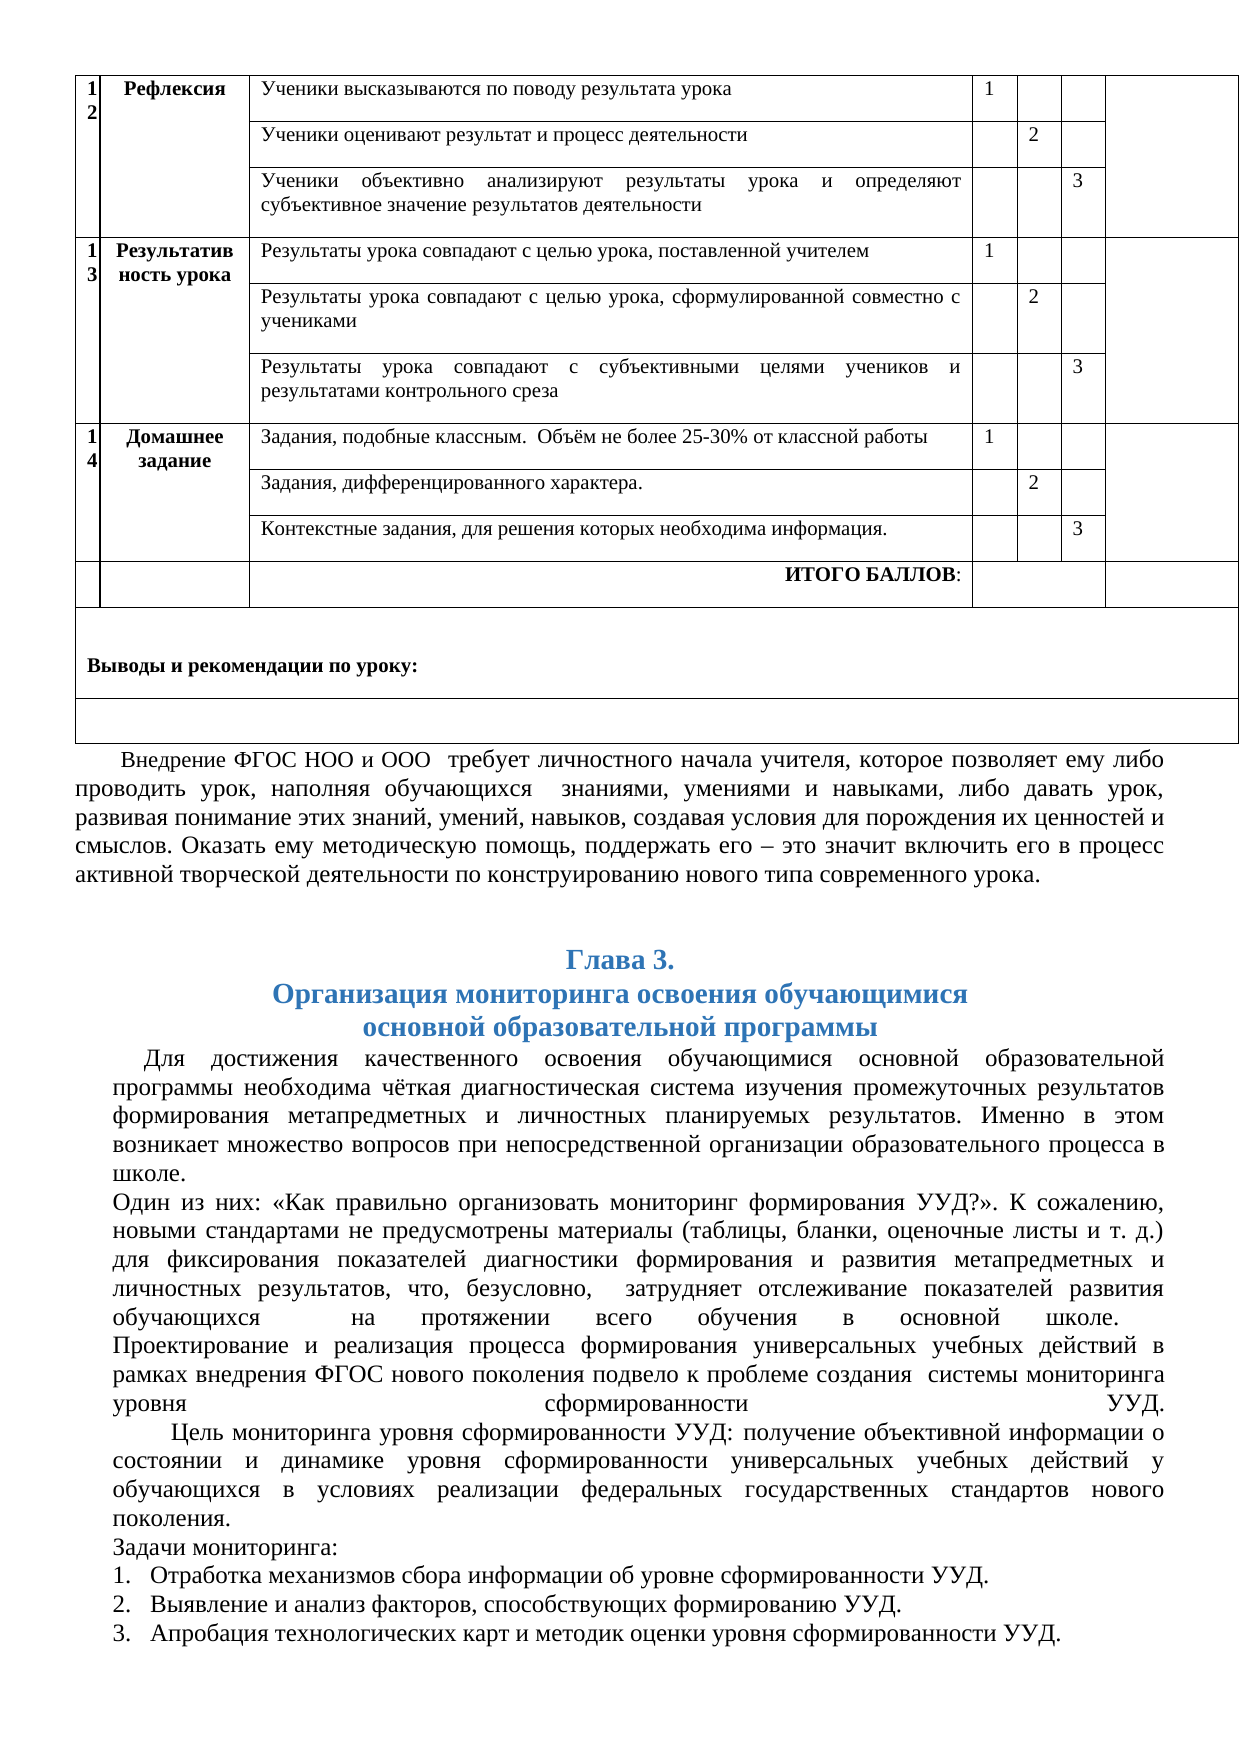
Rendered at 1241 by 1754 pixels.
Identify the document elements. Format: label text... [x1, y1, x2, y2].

table_cell Ученики высказываются по поводу результата урока [250, 76, 972, 121]
table_cell ИТОГО БАЛЛОВ: [250, 562, 972, 607]
text Глава 3. [75, 942, 1165, 976]
table_cell 1 [973, 238, 1017, 283]
table_cell [973, 516, 1017, 561]
table_cell Рефлексия [101, 76, 249, 237]
table_cell [76, 562, 99, 607]
table_cell 13 [76, 238, 99, 423]
table_cell 2 [1018, 122, 1061, 167]
table_cell 1 [973, 424, 1017, 469]
text основной образовательной программы [75, 1009, 1165, 1043]
list Отработка механизмов сбора информации об уровне сформированности УУД. [112, 1561, 1165, 1589]
table_cell 12 [76, 76, 99, 237]
table_cell 3 [1062, 168, 1105, 237]
table_cell [973, 354, 1017, 423]
table_cell 1 [973, 76, 1017, 121]
table_cell [1106, 76, 1238, 237]
list Выявление и анализ факторов, способствующих формированию УУД. [112, 1589, 1165, 1618]
table_cell Ученики оценивают результат и процесс деятельности [250, 122, 972, 167]
text Организация мониторинга освоения обучающимися [75, 976, 1165, 1009]
table_cell [973, 122, 1017, 167]
table_cell Результативность урока [101, 238, 249, 423]
table_cell [1062, 470, 1105, 515]
table_cell Задания, подобные классным. Объём не более 25-30% от классной работы [250, 424, 972, 469]
table_cell [1106, 424, 1238, 561]
table_cell 2 [1018, 284, 1061, 353]
table_cell [1106, 238, 1238, 423]
table_cell Выводы и рекомендации по уроку: [76, 608, 1238, 697]
table_cell [1018, 76, 1061, 121]
table_cell [973, 562, 1105, 607]
table_cell Ученики объективно анализируют результаты урока и определяют субъективное значение результатов деятельности [250, 168, 972, 237]
table_cell [1018, 354, 1061, 423]
table_cell 2 [1018, 470, 1061, 515]
table_cell [1062, 76, 1105, 121]
table_cell Задания, дифференцированного характера. [250, 470, 972, 515]
list Апробация технологических карт и методик оценки уровня сформированности УУД. [112, 1618, 1165, 1647]
table_cell [1062, 284, 1105, 353]
table_cell 14 [76, 424, 99, 561]
table_cell [1062, 122, 1105, 167]
table_cell Результаты урока совпадают с целью урока, поставленной учителем [250, 238, 972, 283]
table_cell Контекстные задания, для решения которых необходима информация. [250, 516, 972, 561]
table_cell Результаты урока совпадают с субъективными целями учеников и результатами контрольного среза [250, 354, 972, 423]
table_cell [1018, 168, 1061, 237]
table_cell [1018, 238, 1061, 283]
table_cell [1062, 238, 1105, 283]
text Для достижения качественного освоения обучающимися основной образовательной программы необходима чёткая диагностическая система изучения промежуточных результатов формирования метапредметных и личностных планируемых результатов. Именно в этом возникает множество вопросов при непосредственной организации образовательного процесса в школе. Один из них: «Как правильно организовать мониторинг формирования УУД?». К сожалению, новыми стандартами не предусмотрены материалы (таблицы, бланки, оценочные листы и т. д.) для фиксирования показателей диагностики формирования и развития метапредметных и личностных результатов, что, безусловно, затрудняет отслеживание показателей развития обучающихся на протяжении всего обучения в основной школе. Проектирование и реализация процесса формирования универсальных учебных действий в рамках внедрения ФГОС нового поколения подвело к проблеме создания системы мониторинга уровня сформированности УУД. Цель мониторинга уровня сформированности УУД: получение объективной информации о состоянии и динамике уровня сформированности универсальных учебных действий у обучающихся в условиях реализации федеральных государственных стандартов нового поколения. Задачи мониторинга: [112, 1043, 1165, 1561]
table_cell [1018, 516, 1061, 561]
table_cell Домашнее задание [101, 424, 249, 561]
table_cell [973, 284, 1017, 353]
table_cell Результаты урока совпадают с целью урока, сформулированной совместно с учениками [250, 284, 972, 353]
table_cell 3 [1062, 516, 1105, 561]
table_cell [76, 699, 1238, 743]
text Внедрение ФГОС НОО и ООО требует личностного начала учителя, которое позволяет ему либо проводить урок, наполняя обучающихся знаниями, умениями и навыками, либо давать урок, развивая понимание этих знаний, умений, навыков, создавая условия для порождения их ценностей и смыслов. Оказать ему методическую помощь, поддержать его – это значит включить его в процесс активной творческой деятельности по конструированию нового типа современного урока. [75, 744, 1165, 888]
table_cell [1018, 424, 1061, 469]
table_cell [973, 168, 1017, 237]
table_cell 3 [1062, 354, 1105, 423]
table_cell [973, 470, 1017, 515]
table_cell [1106, 562, 1238, 607]
table_cell [101, 562, 249, 607]
table_cell [1062, 424, 1105, 469]
